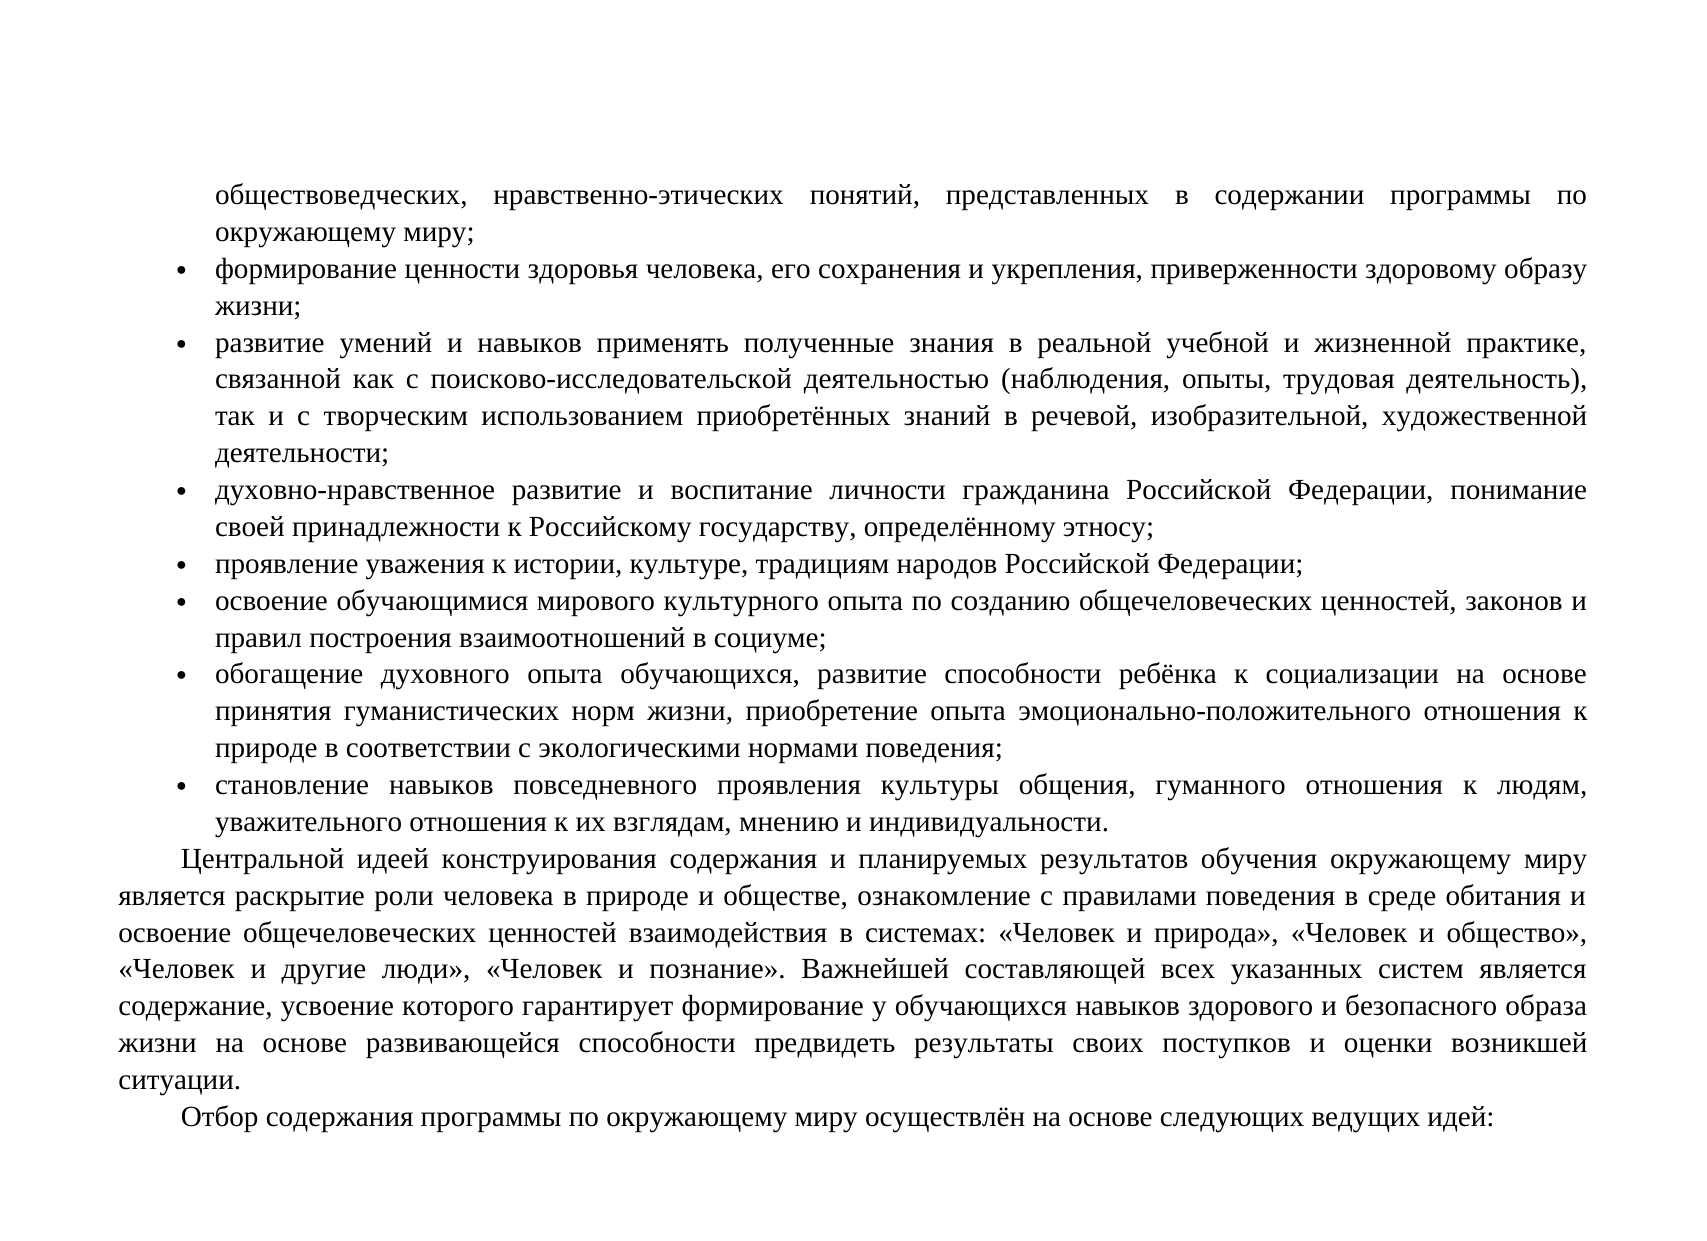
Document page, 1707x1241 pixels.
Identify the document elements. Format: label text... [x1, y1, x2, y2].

list проявление уважения к истории, культуре, традициям народов Российской Федерации; [177, 546, 1588, 579]
text Отбор содержания программы по окружающему миру осуществлён на основе следующих ведущих идей: [118, 1099, 1588, 1133]
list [177, 177, 1588, 248]
list становление навыков повседневного проявления культуры общения, гуманного отношения к людям, уважительного отношения к их взглядам, мнению и индивидуальности. [177, 767, 1588, 838]
list обогащение духовного опыта обучающихся, развитие способности ребёнка к социализации на основе принятия гуманистических норм жизни, приобретение опыта эмоционально-положительного отношения к природе в соответствии с экологическими нормами поведения; [177, 657, 1588, 764]
list духовно-нравственное развитие и воспитание личности гражданина Российской Федерации, понимание своей принадлежности к Российскому государству, определённому этносу; [177, 472, 1588, 543]
list освоение обучающимися мирового культурного опыта по созданию общечеловеческих ценностей, законов и правил построения взаимоотношений в социуме; [177, 583, 1588, 653]
text Центральной идеей конструирования содержания и планируемых результатов обучения окружающему миру является раскрытие роли человека в природе и обществе, ознакомление с правилами поведения в среде обитания и освоение общечеловеческих ценностей взаимодействия в системах: «Человек и природа», «Человек и общество», «Человек и другие люди», «Человек и познание». Важнейшей составляющей всех указанных систем является содержание, усвоение которого гарантирует формирование у обучающихся навыков здорового и безопасного образа жизни на основе развивающейся способности предвидеть результаты своих поступков и оценки возникшей ситуации. [118, 841, 1588, 1096]
list формирование ценности здоровья человека, его сохранения и укрепления, приверженности здоровому образу жизни; [177, 251, 1588, 321]
list развитие умений и навыков применять полученные знания в реальной учебной и жизненной практике, связанной как с поисково-исследовательской деятельностью (наблюдения, опыты, трудовая деятельность), так и с творческим использованием приобретённых знаний в речевой, изобразительной, художественной деятельности; [177, 325, 1588, 469]
